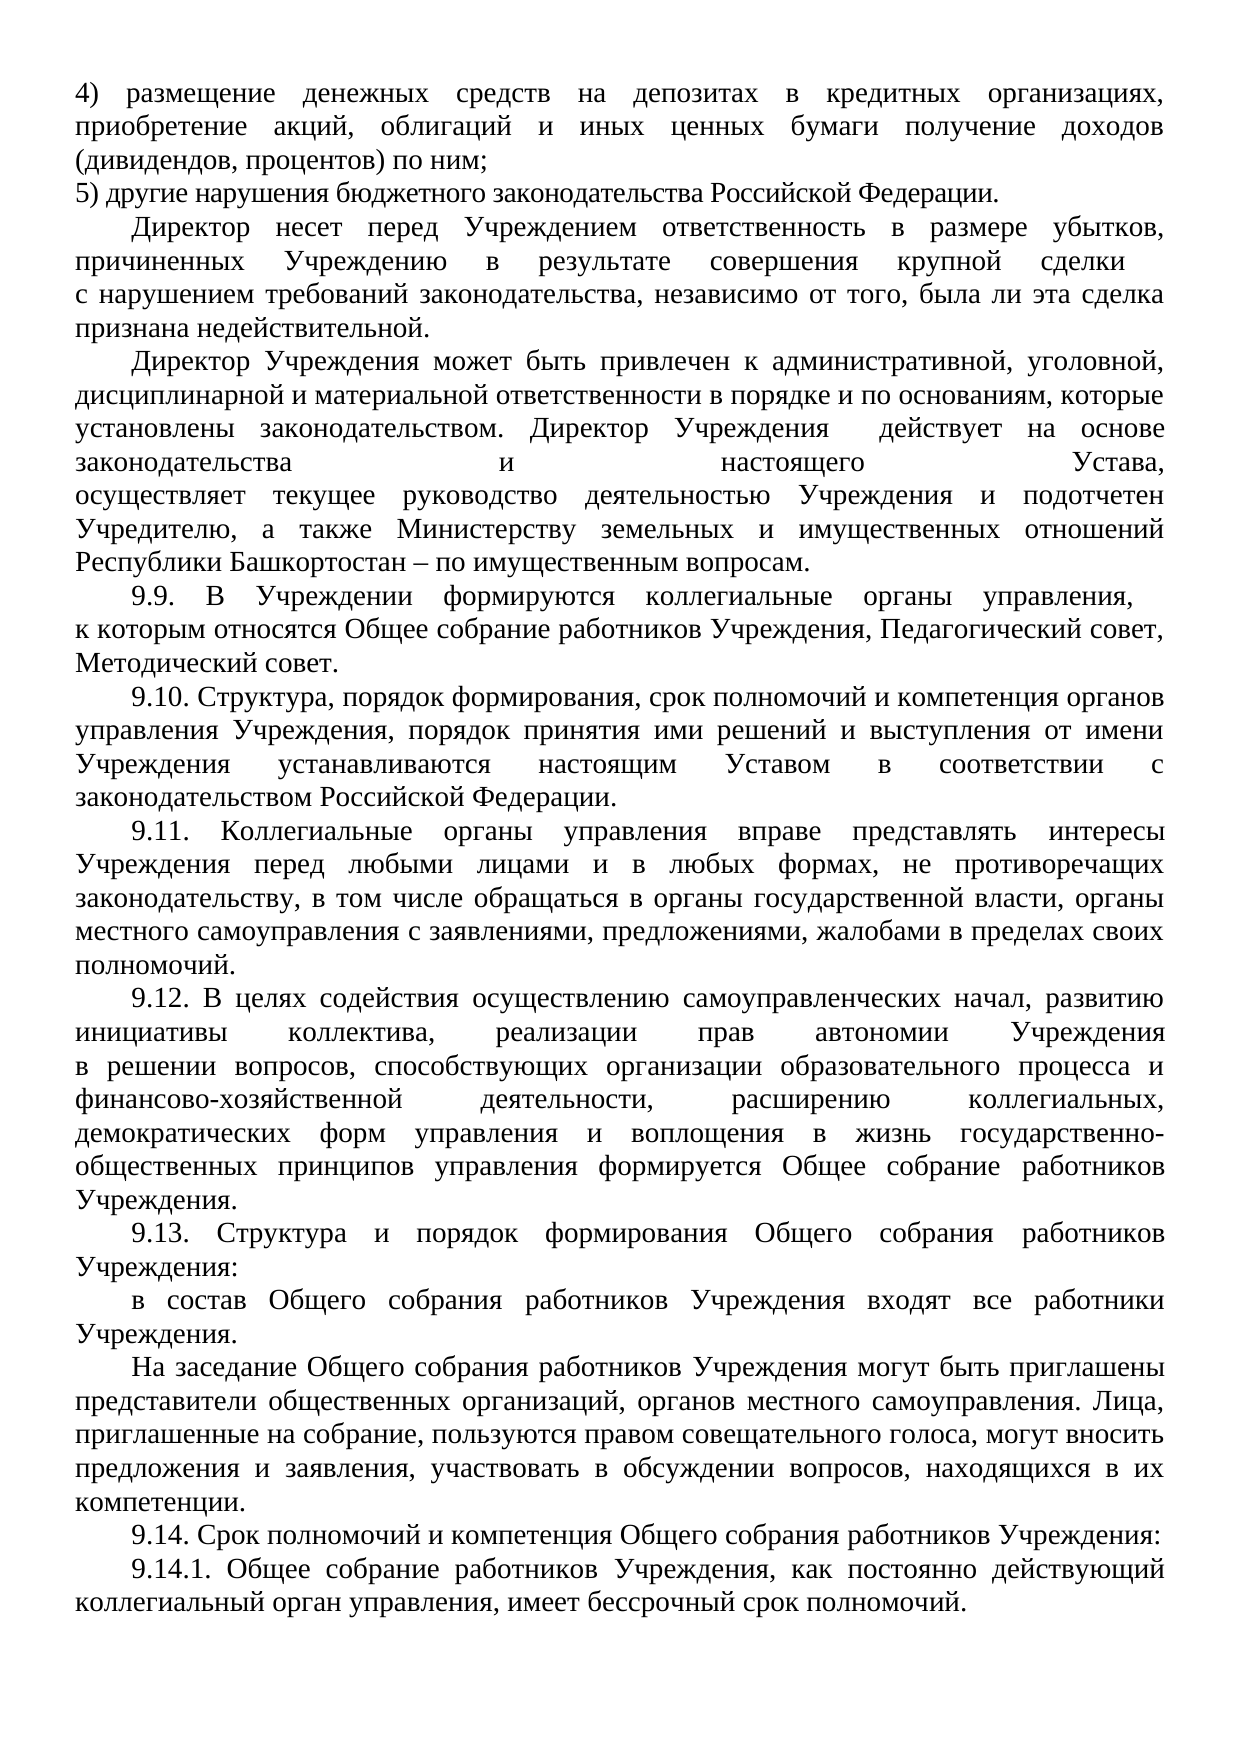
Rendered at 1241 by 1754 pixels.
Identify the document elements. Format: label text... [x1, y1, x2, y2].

text 5) другие нарушения бюджетного законодательства Российской Федерации. [75, 176, 1165, 209]
text 9.14. Срок полномочий и компетенция Общего собрания работников Учреждения: [75, 1517, 1165, 1551]
text 9.14.1. Общее собрание работников Учреждения, как постоянно действующий коллегиальный орган управления, имеет бессрочный срок полномочий. [75, 1551, 1165, 1618]
text Директор несет перед Учреждением ответственность в размере убытков, причиненных Учреждению в результате совершения крупной сделки с нарушением требований законодательства, независимо от того, была ли эта сделка признана недействительной. [75, 209, 1165, 343]
text 9.12. В целях содействия осуществлению самоуправленческих начал, развитию инициативы коллектива, реализации прав автономии Учреждения в решении вопросов, способствующих организации образовательного процесса и финансово-хозяйственной деятельности, расширению коллегиальных, демократических форм управления и воплощения в жизнь государственно-общественных принципов управления формируется Общее собрание работников Учреждения. [75, 981, 1165, 1215]
text 9.11. Коллегиальные органы управления вправе представлять интересы Учреждения перед любыми лицами и в любых формах, не противоречащих законодательству, в том числе обращаться в органы государственной власти, органы местного самоуправления с заявлениями, предложениями, жалобами в пределах своих полномочий. [75, 813, 1165, 981]
text 9.10. Структура, порядок формирования, срок полномочий и компетенция органов управления Учреждения, порядок принятия ими решений и выступления от имени Учреждения устанавливаются настоящим Уставом в соответствии с законодательством Российской Федерации. [75, 679, 1165, 813]
text Директор Учреждения может быть привлечен к административной, уголовной, дисциплинарной и материальной ответственности в порядке и по основаниям, которые установлены законодательством. Директор Учреждения действует на основе законодательства и настоящего Устава, осуществляет текущее руководство деятельностью Учреждения и подотчетен Учредителю, а также Министерству земельных и имущественных отношений Республики Башкортостан – по имущественным вопросам. [75, 343, 1165, 578]
text 4) размещение денежных средств на депозитах в кредитных организациях, приобретение акций, облигаций и иных ценных бумаги получение доходов (дивидендов, процентов) по ним; [75, 75, 1165, 176]
text 9.13. Структура и порядок формирования Общего собрания работников Учреждения: [75, 1215, 1165, 1282]
text На заседание Общего собрания работников Учреждения могут быть приглашены представители общественных организаций, органов местного самоуправления. Лица, приглашенные на собрание, пользуются правом совещательного голоса, могут вносить предложения и заявления, участвовать в обсуждении вопросов, находящихся в их компетенции. [75, 1349, 1165, 1517]
text 9.9. В Учреждении формируются коллегиальные органы управления, к которым относятся Общее собрание работников Учреждения, Педагогический совет, Методический совет. [75, 578, 1165, 679]
text в состав Общего собрания работников Учреждения входят все работники Учреждения. [75, 1282, 1165, 1349]
